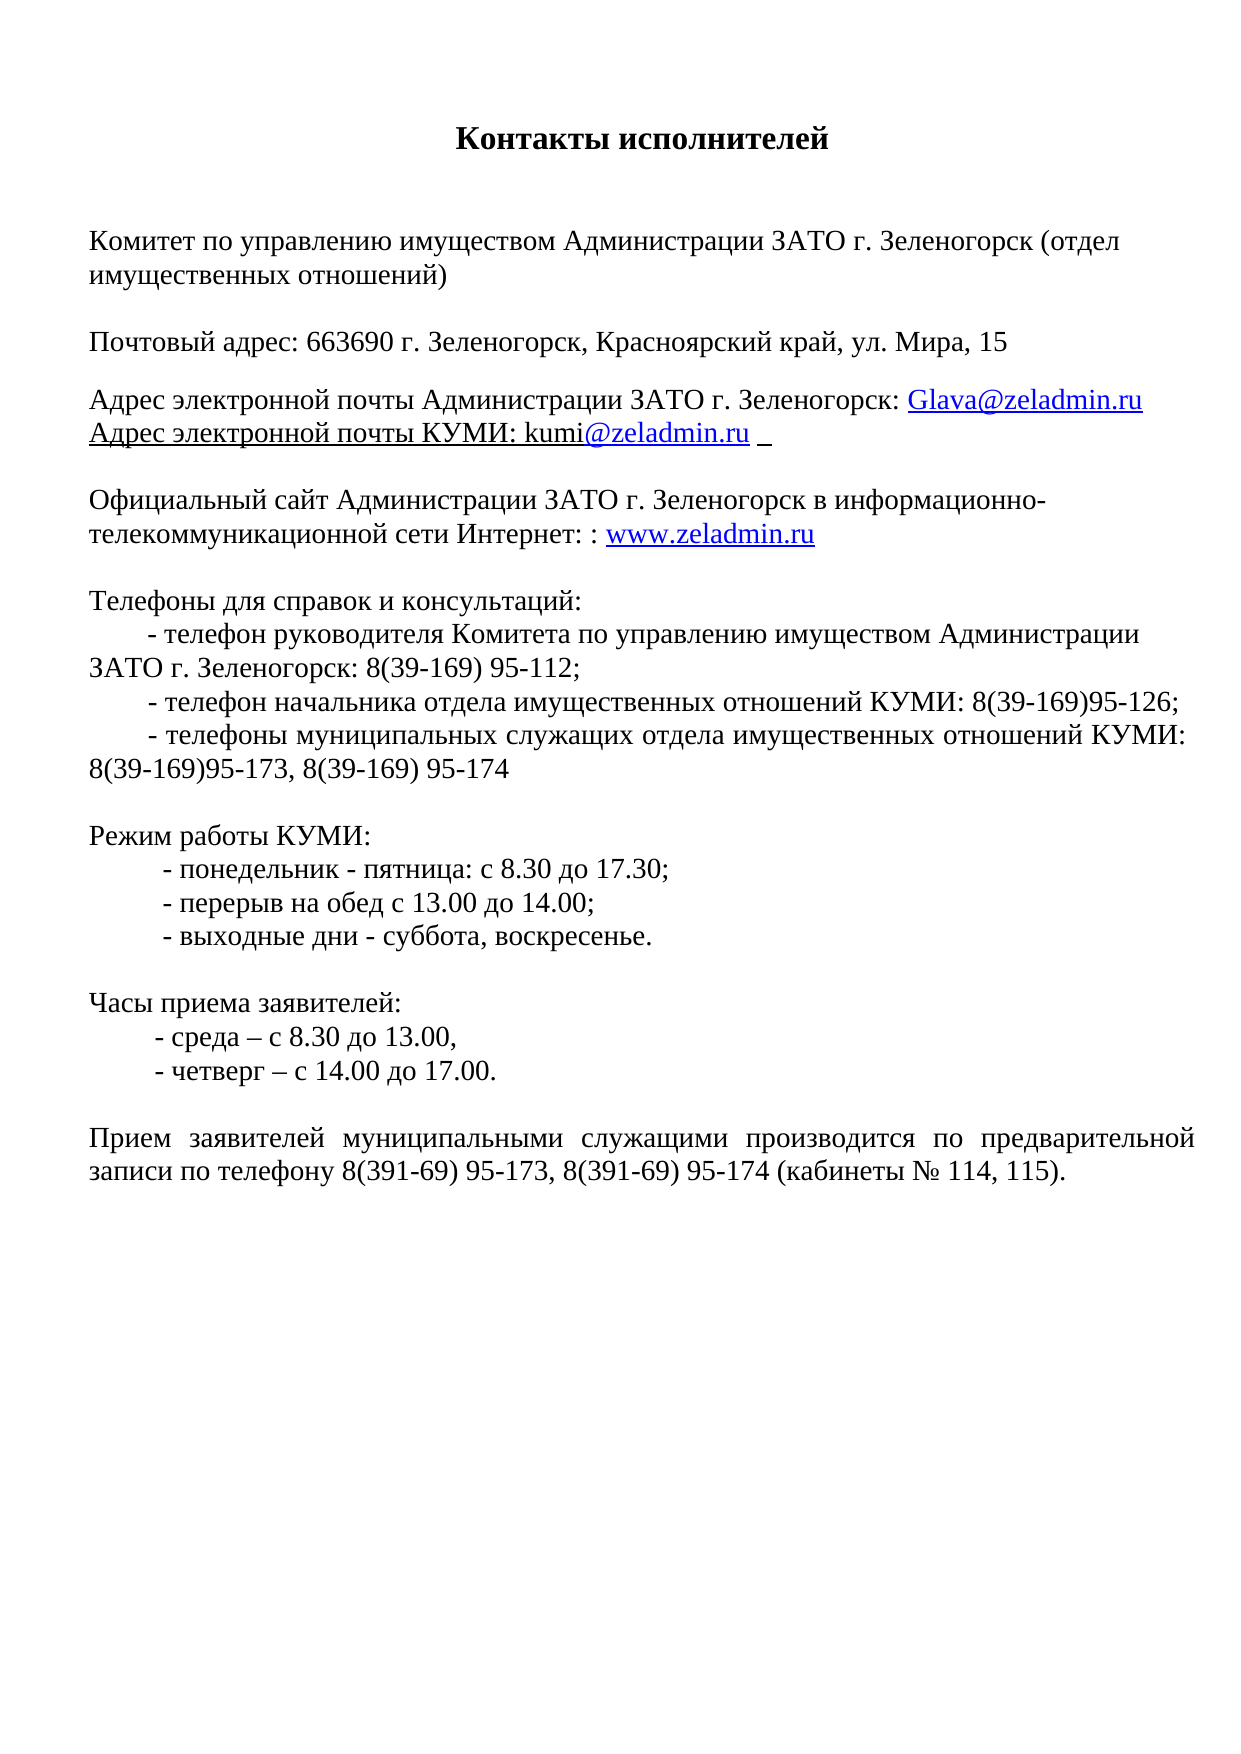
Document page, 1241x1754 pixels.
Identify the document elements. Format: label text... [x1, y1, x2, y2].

text Адрес электронной почты КУМИ: kumi@zeladmin.ru [89, 415, 1196, 449]
text Часы приема заявителей: [89, 986, 1196, 1019]
text Контакты исполнителей [89, 118, 1196, 156]
text - телефон руководителя Комитета по управлению имуществом Администрации ЗАТО г. Зеленогорск: 8(39-169) 95-112; [89, 617, 1196, 684]
text - выходные дни - суббота, воскресенье. [89, 918, 1196, 952]
text Телефоны для справок и консультаций: [89, 583, 1196, 617]
text - четверг – с 14.00 до 17.00. [89, 1053, 1196, 1086]
text Почтовый адрес: 663690 г. Зеленогорск, Красноярский край, ул. Мира, 15 [89, 324, 1196, 382]
text Комитет по управлению имуществом Администрации ЗАТО г. Зеленогорск (отдел имущественных отношений) [89, 223, 1196, 291]
text Режим работы КУМИ: [89, 818, 1196, 851]
text - среда – с 8.30 до 13.00, [89, 1019, 1196, 1053]
text - телефон начальника отдела имущественных отношений КУМИ: 8(39-169)95-126; [89, 684, 1188, 717]
text Адрес электронной почты Администрации ЗАТО г. Зеленогорск: Glava@zeladmin.ru [89, 382, 1196, 415]
text Прием заявителей муниципальными служащими производится по предварительной записи по телефону 8(391-69) 95-173, 8(391-69) 95-174 (кабинеты № 114, 115). [89, 1120, 1196, 1187]
text - телефоны муниципальных служащих отдела имущественных отношений КУМИ: 8(39-169)95-173, 8(39-169) 95-174 [89, 717, 1188, 784]
text - перерыв на обед с 13.00 до 14.00; [89, 885, 1196, 918]
text Официальный сайт Администрации ЗАТО г. Зеленогорск в информационно-телекоммуникационной сети Интернет: : www.zeladmin.ru [89, 482, 1196, 549]
text - понедельник - пятница: с 8.30 до 17.30; [89, 851, 1196, 885]
